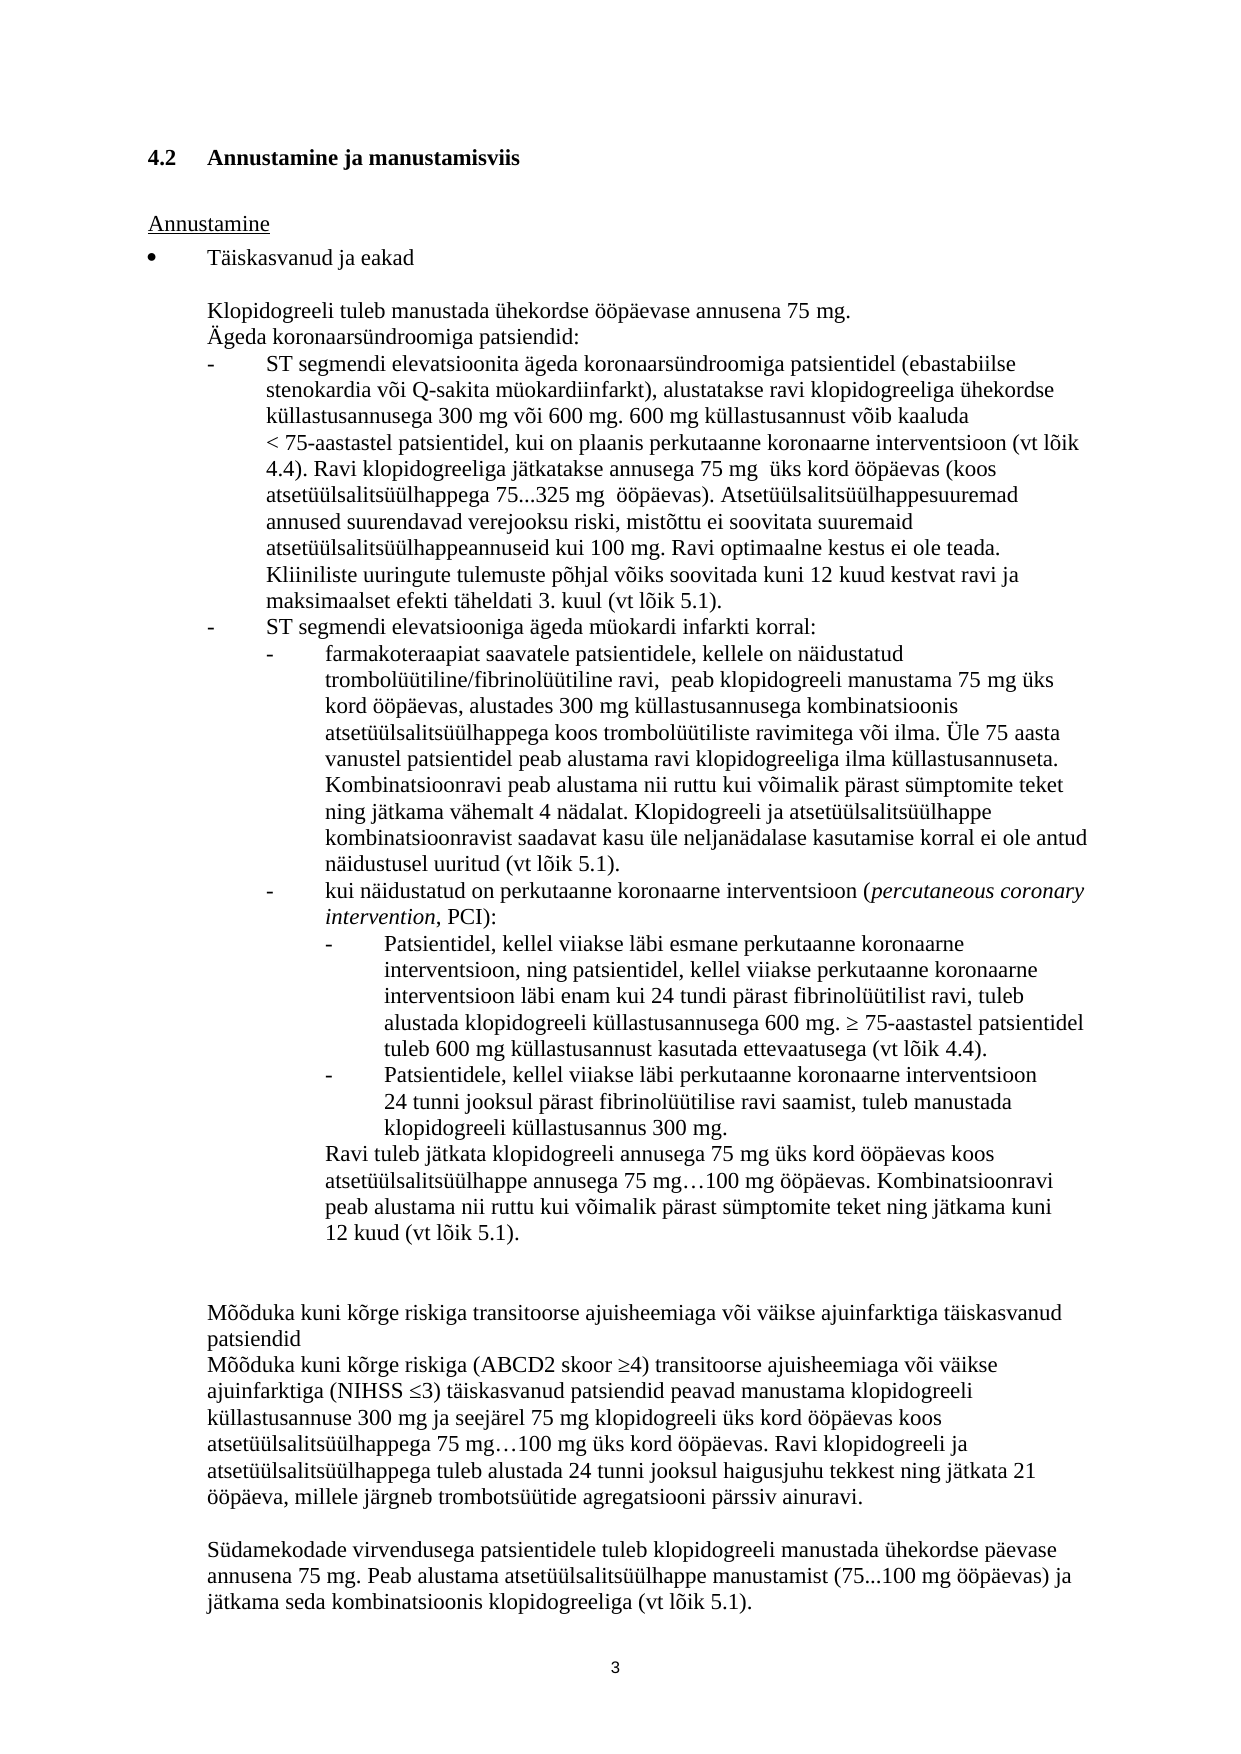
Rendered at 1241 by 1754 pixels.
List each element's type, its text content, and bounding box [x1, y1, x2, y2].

text Südamekodade virvendusega patsientidele tuleb klopidogreeli manustada ühekordse päevase annusena 75 mg. Peab alustama atsetüülsalitsüülhappe manustamist (75...100 mg ööpäevas) ja jätkama seda kombinatsioonis klopidogreeliga (vt lõik 5.1). [207, 1536, 1092, 1615]
text Mõõduka kuni kõrge riskiga transitoorse ajuisheemiaga või väikse ajuinfarktiga täiskasvanud patsiendid [207, 1298, 1092, 1351]
text Täiskasvanud ja eakad [148, 244, 1092, 271]
text - farmakoteraapiat saavatele patsientidele, kellele on näidustatud trombolüütiline/fibrinolüütiline ravi, peab klopidogreeli manustama 75 mg üks kord ööpäevas, alustades 300 mg küllastusannusega kombinatsioonis atsetüülsalitsüülhappega koos trombolüütiliste ravimitega või ilma. Üle 75 aasta vanustel patsientidel peab alustama ravi klopidogreeliga ilma küllastusannuseta. Kombinatsioonravi peab alustama nii ruttu kui võimalik pärast sümptomite teket ning jätkama vähemalt 4 nädalat. Klopidogreeli ja atsetüülsalitsüülhappe kombinatsioonravist saadavat kasu üle neljanädalase kasutamise korral ei ole antud näidustusel uuritud (vt lõik 5.1). [266, 640, 1092, 877]
text - ST segmendi elevatsiooniga ägeda müokardi infarkti korral: [207, 613, 1092, 640]
text 4.2 Annustamine ja manustamisviis [148, 144, 1092, 171]
text - ST segmendi elevatsioonita ägeda koronaarsündroomiga patsientidel (ebastabiilse stenokardia või Q-sakita müokardiinfarkt), alustatakse ravi klopidogreeliga ühekordse küllastusannusega 300 mg või 600 mg. 600 mg küllastusannust võib kaaluda < 75-aastastel patsientidel, kui on plaanis perkutaanne koronaarne interventsioon (vt lõik 4.4). Ravi klopidogreeliga jätkatakse annusega 75 mg üks kord ööpäevas (koos atsetüülsalitsüülhappega 75...325 mg ööpäevas). Atsetüülsalitsüülhappesuuremad annused suurendavad verejooksu riski, mistõttu ei soovitata suuremaid atsetüülsalitsüülhappeannuseid kui 100 mg. Ravi optimaalne kestus ei ole teada. Kliiniliste uuringute tulemuste põhjal võiks soovitada kuni 12 kuud kestvat ravi ja maksimaalset efekti täheldati 3. kuul (vt lõik 5.1). [207, 350, 1092, 613]
text - kui näidustatud on perkutaanne koronaarne interventsioon (percutaneous coronary intervention, PCI): [266, 877, 1092, 929]
subtitle Annustamine [148, 210, 1092, 236]
text - Patsientidele, kellel viiakse läbi perkutaanne koronaarne interventsioon 24 tunni jooksul pärast fibrinolüütilise ravi saamist, tuleb manustada klopidogreeli küllastusannus 300 mg. [325, 1061, 1092, 1140]
text Ägeda koronaarsündroomiga patsiendid: [148, 323, 1092, 350]
text Mõõduka kuni kõrge riskiga (ABCD2 skoor ≥4) transitoorse ajuisheemiaga või väikse ajuinfarktiga (NIHSS ≤3) täiskasvanud patsiendid peavad manustama klopidogreeli küllastusannuse 300 mg ja seejärel 75 mg klopidogreeli üks kord ööpäevas koos atsetüülsalitsüülhappega 75 mg…100 mg üks kord ööpäevas. Ravi klopidogreeli ja atsetüülsalitsüülhappega tuleb alustada 24 tunni jooksul haigusjuhu tekkest ning jätkata 21 ööpäeva, millele järgneb trombotsüütide agregatsiooni pärssiv ainuravi. [207, 1351, 1092, 1509]
text - Patsientidel, kellel viiakse läbi esmane perkutaanne koronaarne interventsioon, ning patsientidel, kellel viiakse perkutaanne koronaarne interventsioon läbi enam kui 24 tundi pärast fibrinolüütilist ravi, tuleb alustada klopidogreeli küllastusannusega 600 mg. ≥ 75-aastastel patsientidel tuleb 600 mg küllastusannust kasutada ettevaatusega (vt lõik 4.4). [325, 929, 1092, 1061]
text Ravi tuleb jätkata klopidogreeli annusega 75 mg üks kord ööpäevas koos atsetüülsalitsüülhappe annusega 75 mg…100 mg ööpäevas. Kombinatsioonravi peab alustama nii ruttu kui võimalik pärast sümptomite teket ning jätkama kuni 12 kuud (vt lõik 5.1). [325, 1140, 1092, 1246]
text Klopidogreeli tuleb manustada ühekordse ööpäevase annusena 75 mg. [148, 297, 1092, 323]
